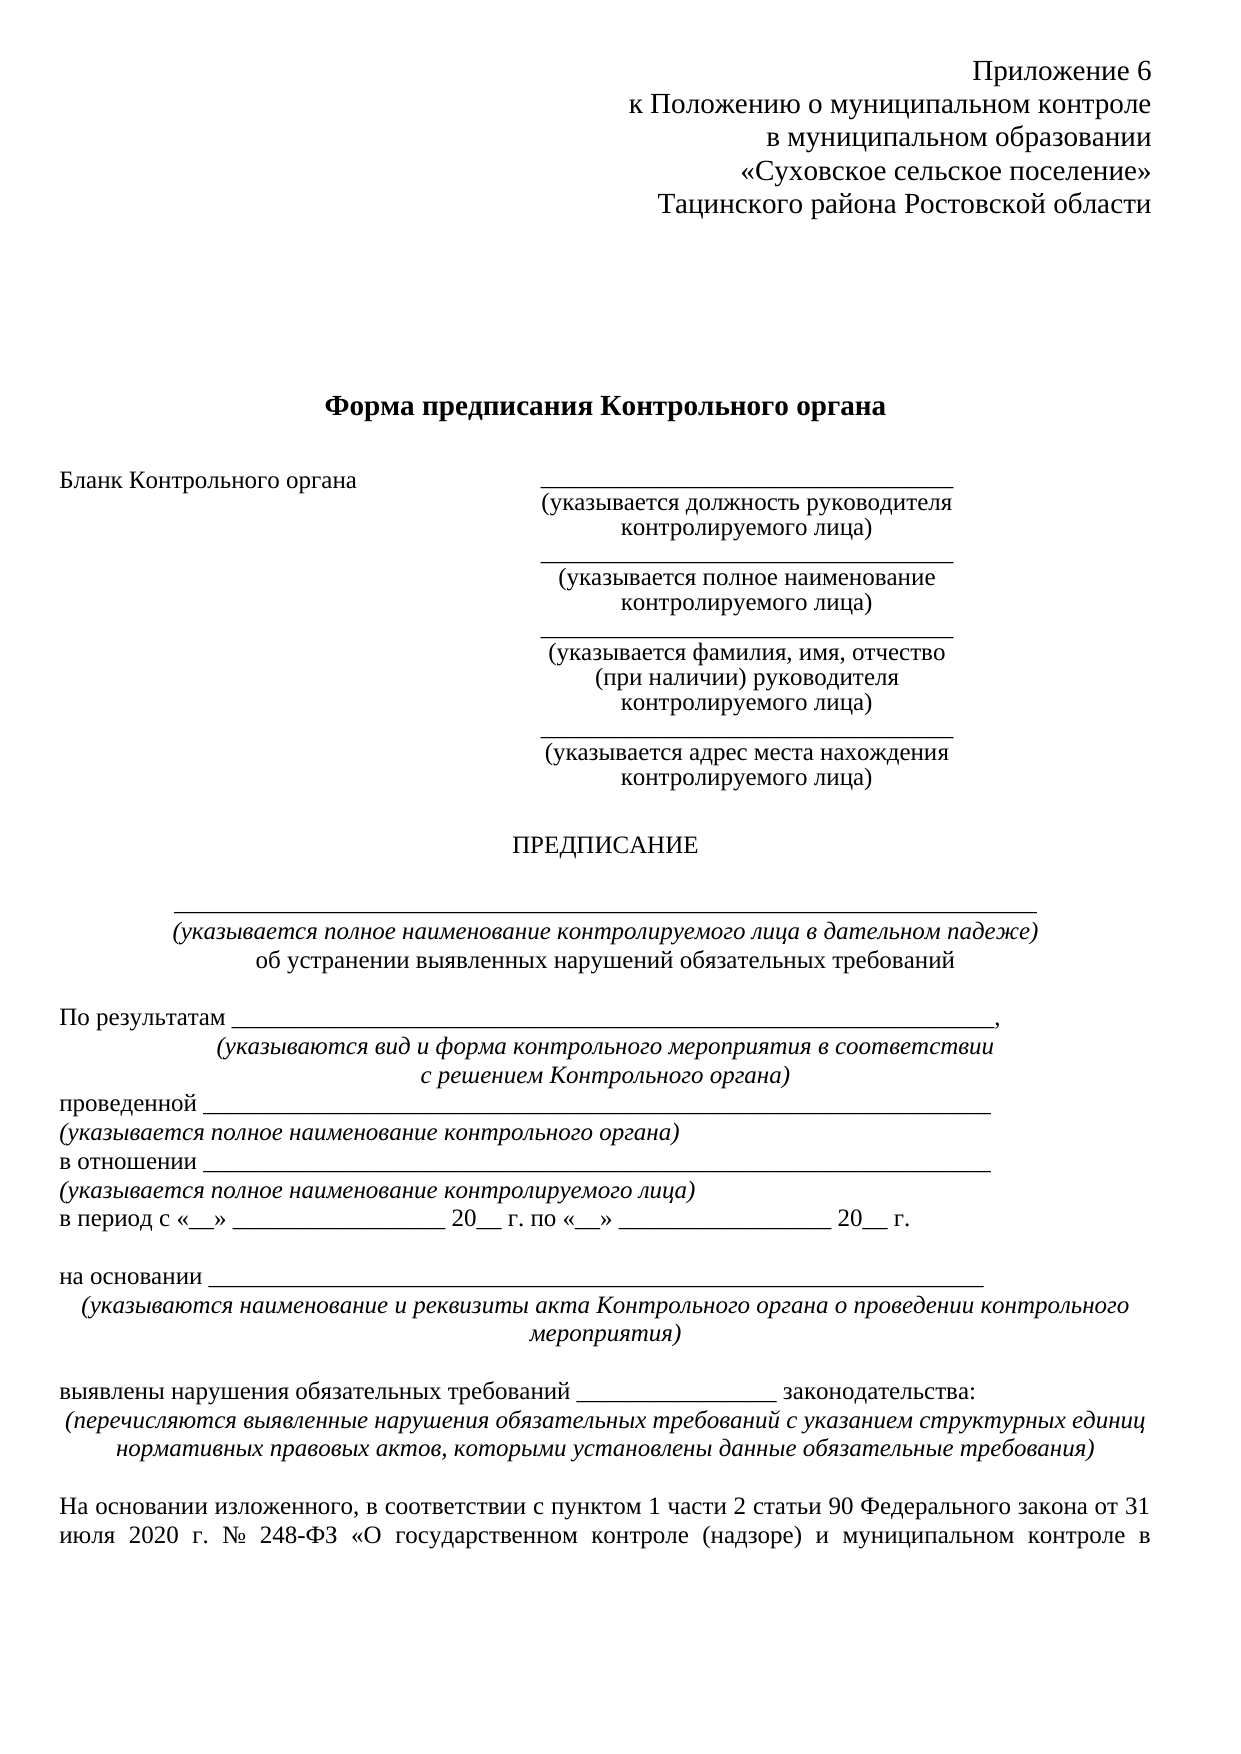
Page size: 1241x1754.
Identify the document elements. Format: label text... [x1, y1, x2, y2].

text проведенной _______________________________________________________________ [59, 1088, 1152, 1117]
text в период с «__» _________________ 20__ г. по «__» _________________ 20__ г. [59, 1203, 1152, 1232]
text в отношении _______________________________________________________________ [59, 1146, 1152, 1175]
text к Положению о муниципальном контроле [532, 86, 1152, 119]
text (перечисляются выявленные нарушения обязательных требований с указанием структурных единиц нормативных правовых актов, которыми установлены данные обязательные требования) [59, 1405, 1152, 1462]
text Приложение 6 [531, 59, 1152, 86]
text (указывается полное наименование контролируемого лица) [59, 1175, 1152, 1203]
text ПРЕДПИСАНИЕ [59, 830, 1152, 858]
text (указывается полное наименование контролируемого лица в дательном падеже) [59, 916, 1152, 945]
text в муниципальном образовании [532, 119, 1152, 153]
table_header Бланк Контрольного органа [53, 455, 495, 801]
text Тацинского района Ростовской области [532, 186, 1152, 220]
table_header _________________________________ (указывается должность руководителя контролируемого лица) _________________________________ (указывается полное наименование контролируемого лица) _________________________________ (указывается фамилия, имя, отчество (при наличии) руководителя контролируемого лица) _________________________________ (указывается адрес места нахождения контролируемого лица) [495, 455, 997, 801]
text (указываются наименование и реквизиты акта Контрольного органа о проведении контрольного мероприятия) [59, 1290, 1152, 1347]
text Форма предписания Контрольного органа [59, 388, 1152, 421]
text с решением Контрольного органа) [59, 1060, 1152, 1088]
text По результатам _____________________________________________________________, [59, 1002, 1152, 1031]
text на основании ______________________________________________________________ [59, 1261, 1152, 1290]
text (указываются вид и форма контрольного мероприятия в соответствии [59, 1031, 1152, 1060]
text (указывается полное наименование контрольного органа) [59, 1117, 1152, 1146]
text «Суховское сельское поселение» [532, 153, 1152, 186]
text выявлены нарушения обязательных требований ________________ законодательства: [59, 1376, 1152, 1405]
text об устранении выявленных нарушений обязательных требований [59, 945, 1152, 973]
text _____________________________________________________________________ [59, 887, 1152, 916]
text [59, 1491, 1152, 1548]
